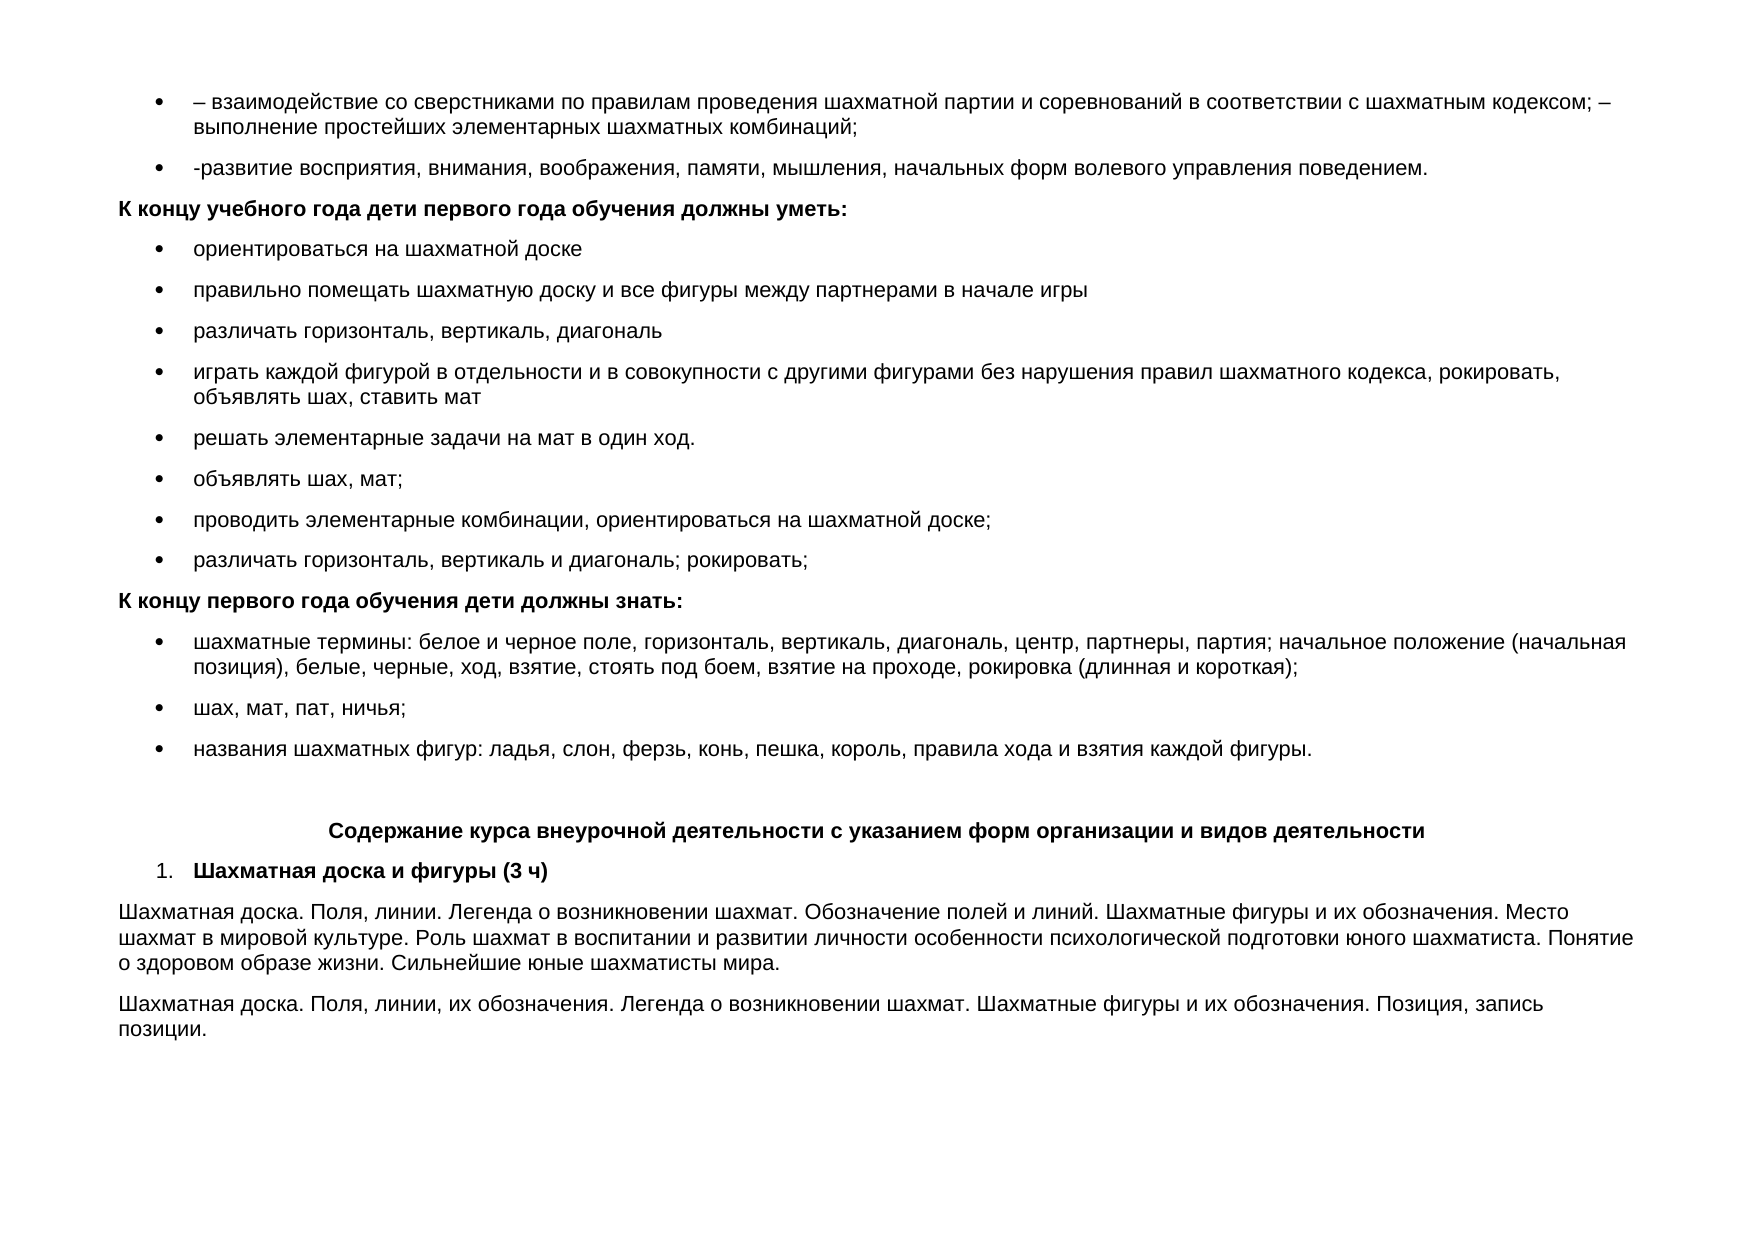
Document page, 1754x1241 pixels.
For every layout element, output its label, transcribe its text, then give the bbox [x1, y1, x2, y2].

list шахматные термины: белое и черное поле, горизонталь, вертикаль, диагональ, центр, партнеры, партия; начальное положение (начальная позиция), белые, черные, ход, взятие, стоять под боем, взятие на проходе, рокировка (длинная и короткая); [156, 629, 1636, 679]
list различать горизонталь, вертикаль и диагональ; рокировать; [156, 547, 1636, 572]
text К концу первого года обучения дети должны знать: [118, 588, 1636, 613]
text Содержание курса внеурочной деятельности с указанием форм организации и видов деятельности [118, 817, 1636, 843]
list Шахматная доска и фигуры (3 ч) [156, 858, 1636, 883]
list объявлять шах, мат; [156, 466, 1636, 491]
list проводить элементарные комбинации, ориентироваться на шахматной доске; [156, 506, 1636, 532]
list – взаимодействие со сверстниками по правилам проведения шахматной партии и соревнований в соответствии с шахматным кодексом; – выполнение простейших элементарных шахматных комбинаций; [156, 88, 1636, 139]
list различать горизонталь, вертикаль, диагональ [156, 318, 1636, 343]
list шах, мат, пат, ничья; [156, 695, 1636, 720]
list играть каждой фигурой в отдельности и в совокупности с другими фигурами без нарушения правил шахматного кодекса, рокировать, объявлять шах, ставить мат [156, 359, 1636, 409]
list ориентироваться на шахматной доске [156, 236, 1636, 261]
text Шахматная доска. Поля, линии, их обозначения. Легенда о возникновении шахмат. Шахматные фигуры и их обозначения. Позиция, запись позиции. [118, 990, 1636, 1041]
text К концу учебного года дети первого года обучения должны уметь: [118, 195, 1636, 221]
list решать элементарные задачи на мат в один ход. [156, 425, 1636, 450]
text Шахматная доска. Поля, линии. Легенда о возникновении шахмат. Обозначение полей и линий. Шахматные фигуры и их обозначения. Место шахмат в мировой культуре. Роль шахмат в воспитании и развитии личности особенности психологической подготовки юного шахматиста. Понятие о здоровом образе жизни. Сильнейшие юные шахматисты мира. [118, 899, 1636, 975]
list правильно помещать шахматную доску и все фигуры между партнерами в начале игры [156, 277, 1636, 302]
list названия шахматных фигур: ладья, слон, ферзь, конь, пешка, король, правила хода и взятия каждой фигуры. [156, 736, 1636, 761]
list -развитие восприятия, внимания, воображения, памяти, мышления, начальных форм волевого управления поведением. [156, 154, 1636, 180]
